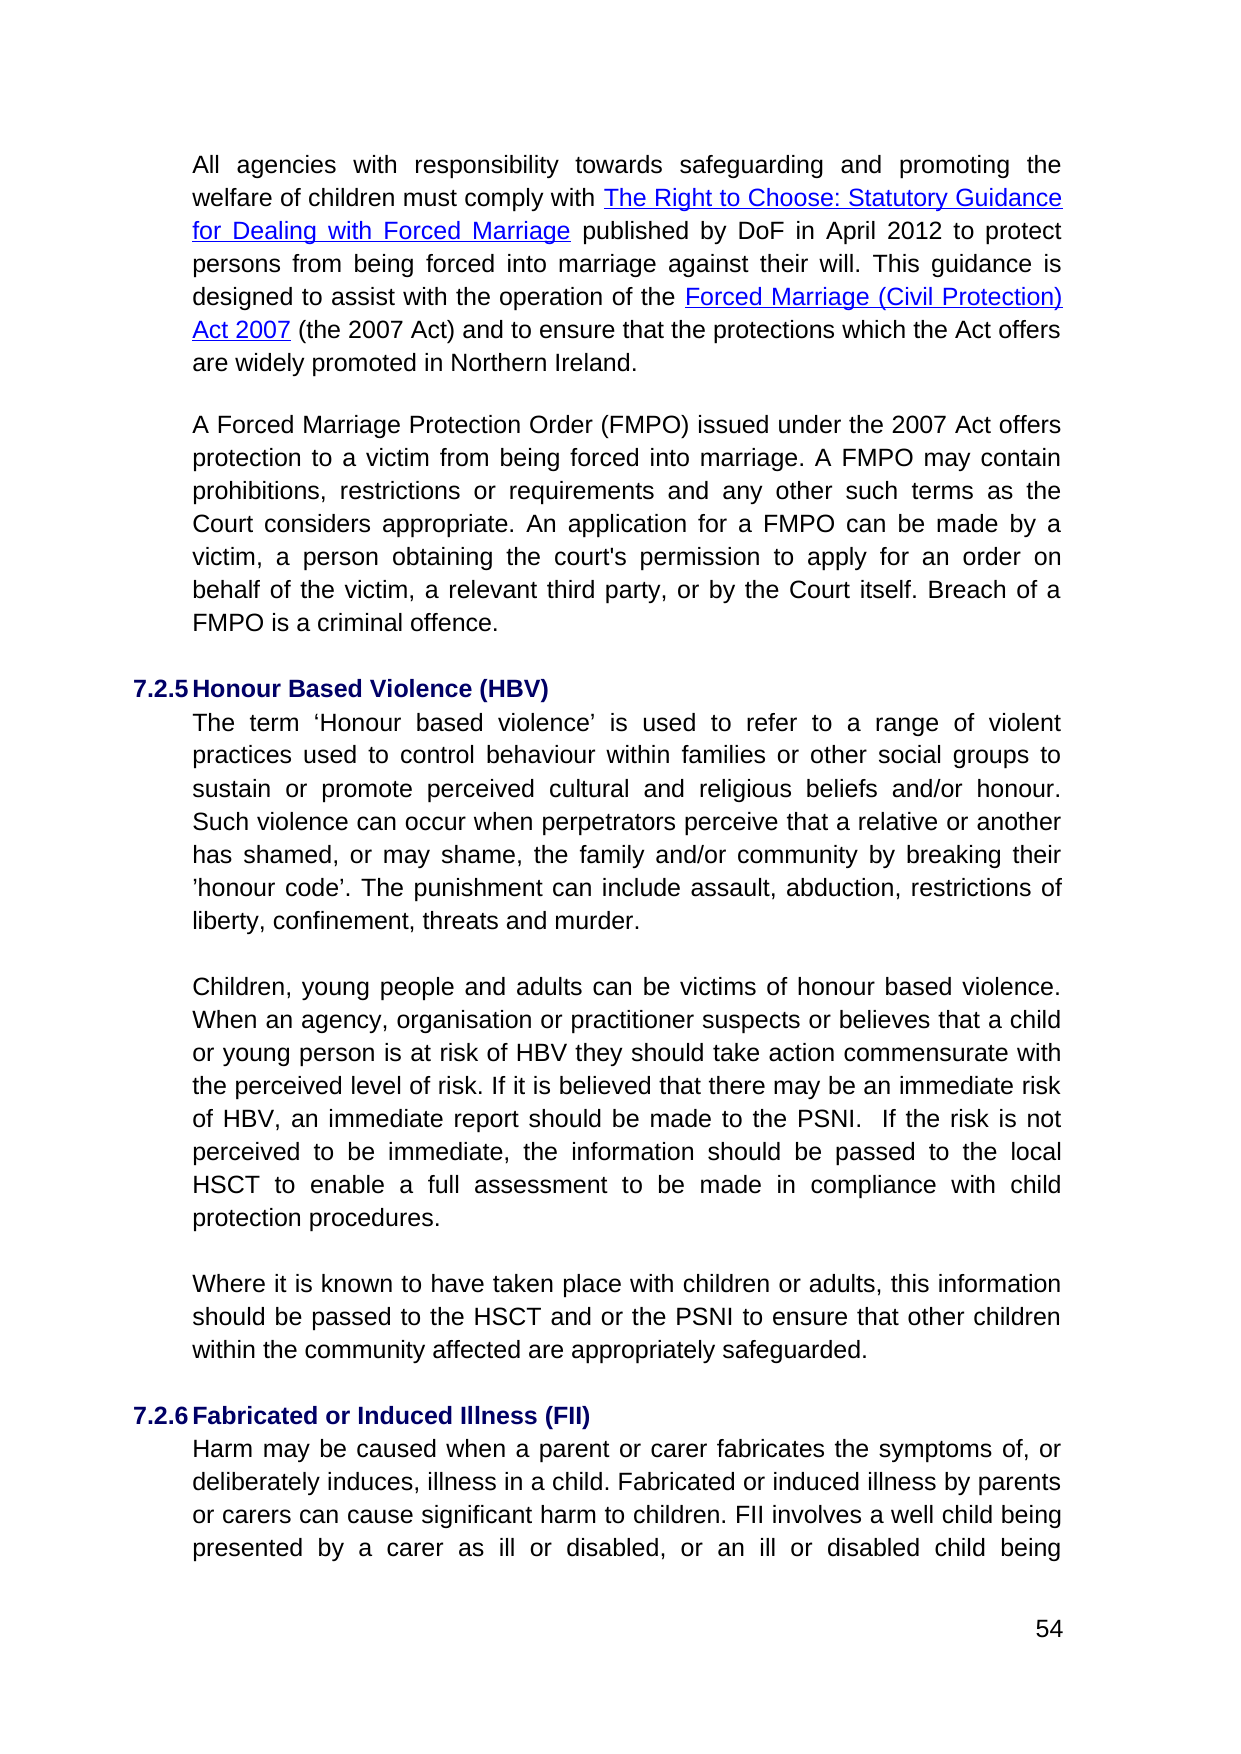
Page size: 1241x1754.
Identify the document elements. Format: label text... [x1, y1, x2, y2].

text Children, young people and adults can be victims of honour based violence. When an agency, organisation or practitioner suspects or believes that a child or young person is at risk of HBV they should take action commensurate with the perceived level of risk. If it is believed that there may be an immediate risk of HBV, an immediate report should be made to the PSNI. If the risk is not perceived to be immediate, the information should be passed to the local HSCT to enable a full assessment to be made in compliance with child protection procedures. [192, 972, 1063, 1232]
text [192, 1434, 1063, 1562]
text A Forced Marriage Protection Order (FMPO) issued under the 2007 Act offers protection to a victim from being forced into marriage. A FMPO may contain prohibitions, restrictions or requirements and any other such terms as the Court considers appropriate. An application for a FMPO can be made by a victim, a person obtaining the court's permission to apply for an order on behalf of the victim, a relevant third party, or by the Court itself. Breach of a FMPO is a criminal offence. [192, 410, 1063, 637]
text Where it is known to have taken place with children or adults, this information should be passed to the HSCT and or the PSNI to ensure that other children within the community affected are appropriately safeguarded. [192, 1269, 1063, 1364]
text All agencies with responsibility towards safeguarding and promoting the welfare of children must comply with The Right to Choose: Statutory Guidance for Dealing with Forced Marriage published by DoF in April 2012 to protect persons from being forced into marriage against their will. This guidance is designed to assist with the operation of the Forced Marriage (Civil Protection) Act 2007 (the 2007 Act) and to ensure that the protections which the Act offers are widely promoted in Northern Ireland. [192, 150, 1063, 377]
subtitle 7.2.5 Honour Based Violence (HBV) [133, 674, 1063, 703]
subtitle 7.2.6 Fabricated or Induced Illness (FII) [133, 1401, 1063, 1430]
text The term ‘Honour based violence’ is used to refer to a range of violent practices used to control behaviour within families or other social groups to sustain or promote perceived cultural and religious beliefs and/or honour. Such violence can occur when perpetrators perceive that a relative or another has shamed, or may shame, the family and/or community by breaking their ’honour code’. The punishment can include assault, abduction, restrictions of liberty, confinement, threats and murder. [192, 707, 1063, 934]
